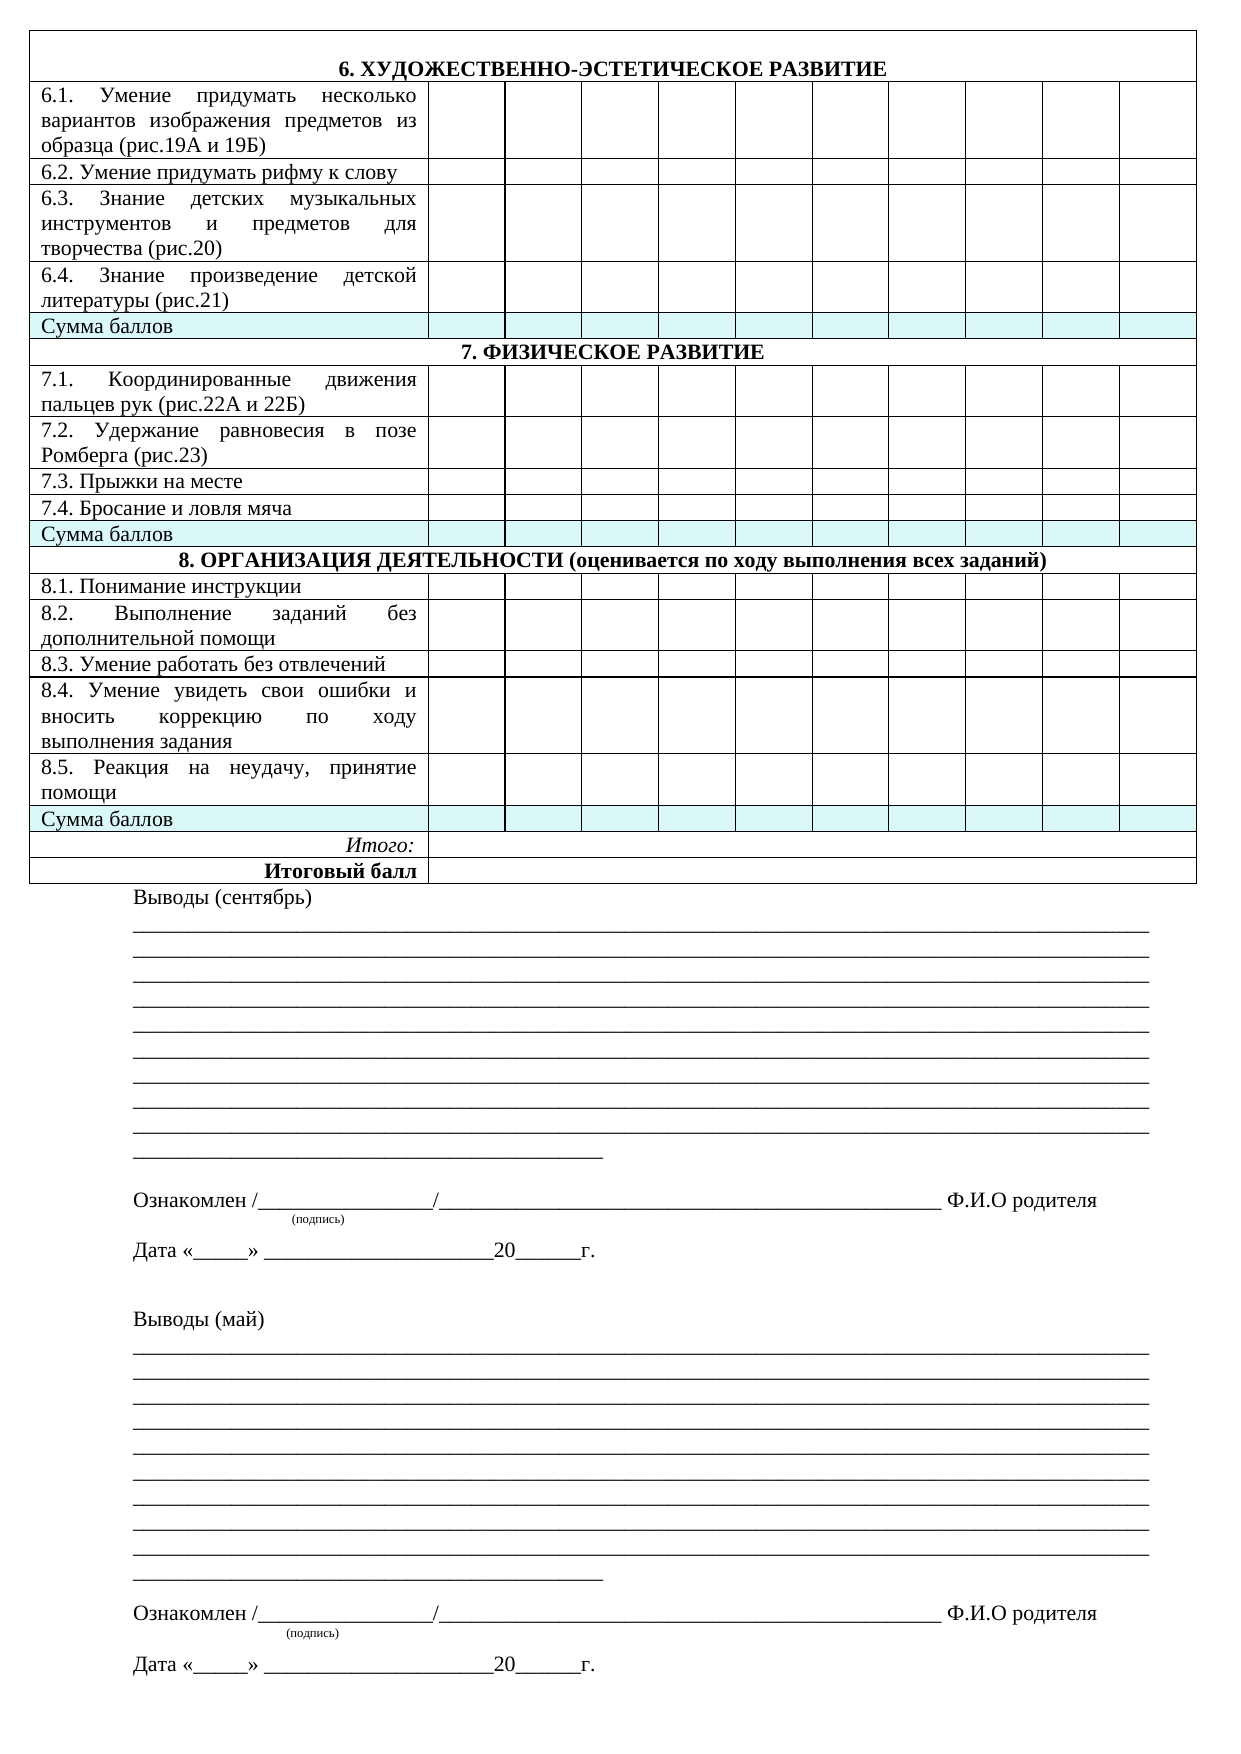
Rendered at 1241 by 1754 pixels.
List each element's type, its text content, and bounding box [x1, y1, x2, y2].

table_cell Итоговый балл [30, 858, 428, 883]
table_cell Сумма баллов [30, 521, 428, 546]
table_cell [736, 417, 812, 467]
table_cell [659, 82, 735, 158]
table_cell [506, 313, 581, 338]
table_cell [1043, 469, 1119, 494]
table_cell [1120, 262, 1196, 312]
table_cell [506, 754, 581, 804]
table_cell [966, 82, 1042, 158]
table_cell [506, 495, 581, 520]
table_cell [1043, 574, 1119, 599]
table_cell [966, 159, 1042, 184]
table_cell [813, 159, 888, 184]
table_cell [659, 185, 735, 261]
table_cell [813, 417, 888, 467]
table_cell [889, 313, 965, 338]
table_cell [429, 366, 504, 416]
table_cell [582, 495, 658, 520]
table_cell [659, 313, 735, 338]
table_cell [1043, 600, 1119, 650]
text (подпись) [133, 1212, 1152, 1237]
table_cell [429, 806, 504, 831]
table_cell [659, 366, 735, 416]
table_cell [813, 469, 888, 494]
table_cell [1120, 366, 1196, 416]
table_cell [506, 185, 581, 261]
table_cell [1120, 521, 1196, 546]
table_cell [429, 858, 1196, 883]
table_cell [966, 469, 1042, 494]
table_cell [736, 366, 812, 416]
table_cell [966, 806, 1042, 831]
table_cell [1043, 754, 1119, 804]
table_cell [813, 521, 888, 546]
table_cell [1120, 574, 1196, 599]
table_cell [813, 185, 888, 261]
text Выводы (сентябрь) ________________________________________________________________________________________________________________________________________________________________________________________________________________________________________________________________________________________________________________________________________________________________________________________________________________________________________________________________________________________________________________________________________________________________________________________________________________________________________________________________________________________________________________________________________________________________________________________________________________________________________________________________________________________________________________ [133, 884, 1152, 1162]
table_cell 7.3. Прыжки на месте [30, 469, 428, 494]
table_cell [582, 185, 658, 261]
text (подпись) [133, 1626, 1152, 1651]
table_cell [736, 469, 812, 494]
text Выводы (май) ________________________________________________________________________________________________________________________________________________________________________________________________________________________________________________________________________________________________________________________________________________________________________________________________________________________________________________________________________________________________________________________________________________________________________________________________________________________________________________________________________________________________________________________________________________________________________________________________________________________________________________________________________________________________________________ [133, 1306, 1152, 1584]
table_cell [1120, 417, 1196, 467]
table_cell [1120, 82, 1196, 158]
table_cell [659, 574, 735, 599]
table_cell 6.1. Умение придумать несколько вариантов изображения предметов из образца (рис.19А и 19Б) [30, 82, 428, 158]
table_cell [429, 417, 504, 467]
table_cell [1043, 313, 1119, 338]
table_cell 8.1. Понимание инструкции [30, 574, 428, 599]
table_cell [506, 806, 581, 831]
table_cell [582, 574, 658, 599]
table_cell [429, 313, 504, 338]
table_cell [429, 600, 504, 650]
table_cell [659, 159, 735, 184]
table_cell [966, 521, 1042, 546]
table_cell [1043, 495, 1119, 520]
table_cell [1120, 754, 1196, 804]
table_cell [1120, 159, 1196, 184]
table_cell [506, 417, 581, 467]
table_cell [813, 574, 888, 599]
table_cell [813, 82, 888, 158]
table_cell [889, 262, 965, 312]
table_cell [966, 185, 1042, 261]
table_cell [582, 600, 658, 650]
table_cell [506, 82, 581, 158]
table_cell 6.4. Знание произведение детской литературы (рис.21) [30, 262, 428, 312]
table_cell [966, 313, 1042, 338]
table_cell [506, 521, 581, 546]
table_cell Сумма баллов [30, 806, 428, 831]
table_cell [1043, 651, 1119, 676]
table_cell [889, 495, 965, 520]
text Дата «_____» _____________________20______г. [133, 1651, 1152, 1676]
table_cell [659, 521, 735, 546]
table_cell [659, 678, 735, 753]
table_cell [659, 417, 735, 467]
table_cell [659, 469, 735, 494]
table_cell [582, 366, 658, 416]
table_cell [813, 495, 888, 520]
table_cell [813, 678, 888, 753]
table_cell [736, 651, 812, 676]
table_cell [506, 600, 581, 650]
table_cell [659, 262, 735, 312]
table_cell [813, 600, 888, 650]
table_cell 8.4. Умение увидеть свои ошибки и вносить коррекцию по ходу выполнения задания [30, 678, 428, 753]
table_cell [582, 82, 658, 158]
table_cell [966, 600, 1042, 650]
table_cell 6.2. Умение придумать рифму к слову [30, 159, 428, 184]
table_cell [889, 82, 965, 158]
table_cell [889, 600, 965, 650]
table_cell [506, 469, 581, 494]
table_cell [813, 262, 888, 312]
table_cell 6. ХУДОЖЕСТВЕННО-ЭСТЕТИЧЕСКОЕ РАЗВИТИЕ [30, 31, 1196, 81]
table_cell [582, 262, 658, 312]
table_cell [429, 82, 504, 158]
table_cell [429, 521, 504, 546]
table_cell [813, 651, 888, 676]
table_cell [1120, 651, 1196, 676]
table_cell [582, 521, 658, 546]
table_cell [1043, 678, 1119, 753]
table_cell [736, 495, 812, 520]
table_cell [506, 678, 581, 753]
table_cell [659, 754, 735, 804]
table_cell [813, 806, 888, 831]
table_cell [582, 469, 658, 494]
table_cell [889, 159, 965, 184]
table_cell [813, 754, 888, 804]
table_cell [429, 159, 504, 184]
table_cell [889, 806, 965, 831]
table_cell [736, 521, 812, 546]
table_cell [1120, 469, 1196, 494]
table_cell [1120, 313, 1196, 338]
table_cell 6.3. Знание детских музыкальных инструментов и предметов для творчества (рис.20) [30, 185, 428, 261]
table_cell [1043, 521, 1119, 546]
table_cell [966, 417, 1042, 467]
table_cell [889, 417, 965, 467]
table_cell [582, 651, 658, 676]
table_cell [1043, 82, 1119, 158]
table_cell Сумма баллов [30, 313, 428, 338]
table_cell [506, 651, 581, 676]
table_cell [429, 651, 504, 676]
table_cell [1043, 417, 1119, 467]
table_cell [813, 366, 888, 416]
table_cell [1043, 366, 1119, 416]
table_cell [736, 185, 812, 261]
table_cell [889, 574, 965, 599]
table_cell [429, 262, 504, 312]
table_cell 7.2. Удержание равновесия в позе Ромберга (рис.23) [30, 417, 428, 467]
table_cell [659, 600, 735, 650]
table_cell [736, 806, 812, 831]
table_cell [966, 262, 1042, 312]
table_cell [429, 495, 504, 520]
table_cell 7.1. Координированные движения пальцев рук (рис.22А и 22Б) [30, 366, 428, 416]
table_cell [1043, 159, 1119, 184]
table_cell [966, 495, 1042, 520]
table_cell [966, 366, 1042, 416]
table_cell [889, 521, 965, 546]
table_cell [429, 185, 504, 261]
table_cell [736, 574, 812, 599]
table_cell [736, 262, 812, 312]
table_cell 8. ОРГАНИЗАЦИЯ ДЕЯТЕЛЬНОСТИ (оценивается по ходу выполнения всех заданий) [30, 547, 1196, 572]
table_cell [506, 366, 581, 416]
table_cell [582, 806, 658, 831]
table_cell [966, 574, 1042, 599]
table_cell [889, 185, 965, 261]
table_cell [582, 313, 658, 338]
table_cell [736, 600, 812, 650]
table_cell [1120, 495, 1196, 520]
table_cell [966, 678, 1042, 753]
table_cell [582, 754, 658, 804]
table_cell [889, 469, 965, 494]
table_cell [1120, 678, 1196, 753]
table_cell 7. ФИЗИЧЕСКОЕ РАЗВИТИЕ [30, 339, 1196, 364]
table_cell [429, 832, 1196, 857]
table_cell [1120, 806, 1196, 831]
table_cell [736, 754, 812, 804]
table_cell [889, 651, 965, 676]
table_cell 7.4. Бросание и ловля мяча [30, 495, 428, 520]
table_cell [582, 678, 658, 753]
table_cell [736, 82, 812, 158]
table_cell [429, 754, 504, 804]
table_cell [736, 313, 812, 338]
table_cell [813, 313, 888, 338]
table_cell [1120, 185, 1196, 261]
table_cell [966, 754, 1042, 804]
table_cell [582, 417, 658, 467]
table_cell [659, 806, 735, 831]
table_cell [659, 651, 735, 676]
table_cell 8.3. Умение работать без отвлечений [30, 651, 428, 676]
table_cell Итого: [30, 832, 428, 857]
table_cell 8.5. Реакция на неудачу, принятие помощи [30, 754, 428, 804]
table_cell [889, 754, 965, 804]
table_cell [1043, 262, 1119, 312]
text Ознакомлен /________________/______________________________________________ Ф.И.О родителя [133, 1187, 1152, 1212]
table_cell [429, 574, 504, 599]
table_cell [659, 495, 735, 520]
text Ознакомлен /________________/______________________________________________ Ф.И.О родителя [133, 1600, 1152, 1626]
table_cell [1043, 185, 1119, 261]
table_cell [506, 574, 581, 599]
table_cell [736, 159, 812, 184]
table_cell [889, 678, 965, 753]
table_cell [1120, 600, 1196, 650]
table_cell 8.2. Выполнение заданий без дополнительной помощи [30, 600, 428, 650]
table_cell [506, 159, 581, 184]
text Дата «_____» _____________________20______г. [133, 1237, 1152, 1262]
table_cell [1043, 806, 1119, 831]
table_cell [429, 678, 504, 753]
table_cell [582, 159, 658, 184]
table_cell [966, 651, 1042, 676]
table_cell [736, 678, 812, 753]
table_cell [506, 262, 581, 312]
table_cell [889, 366, 965, 416]
table_cell [429, 469, 504, 494]
